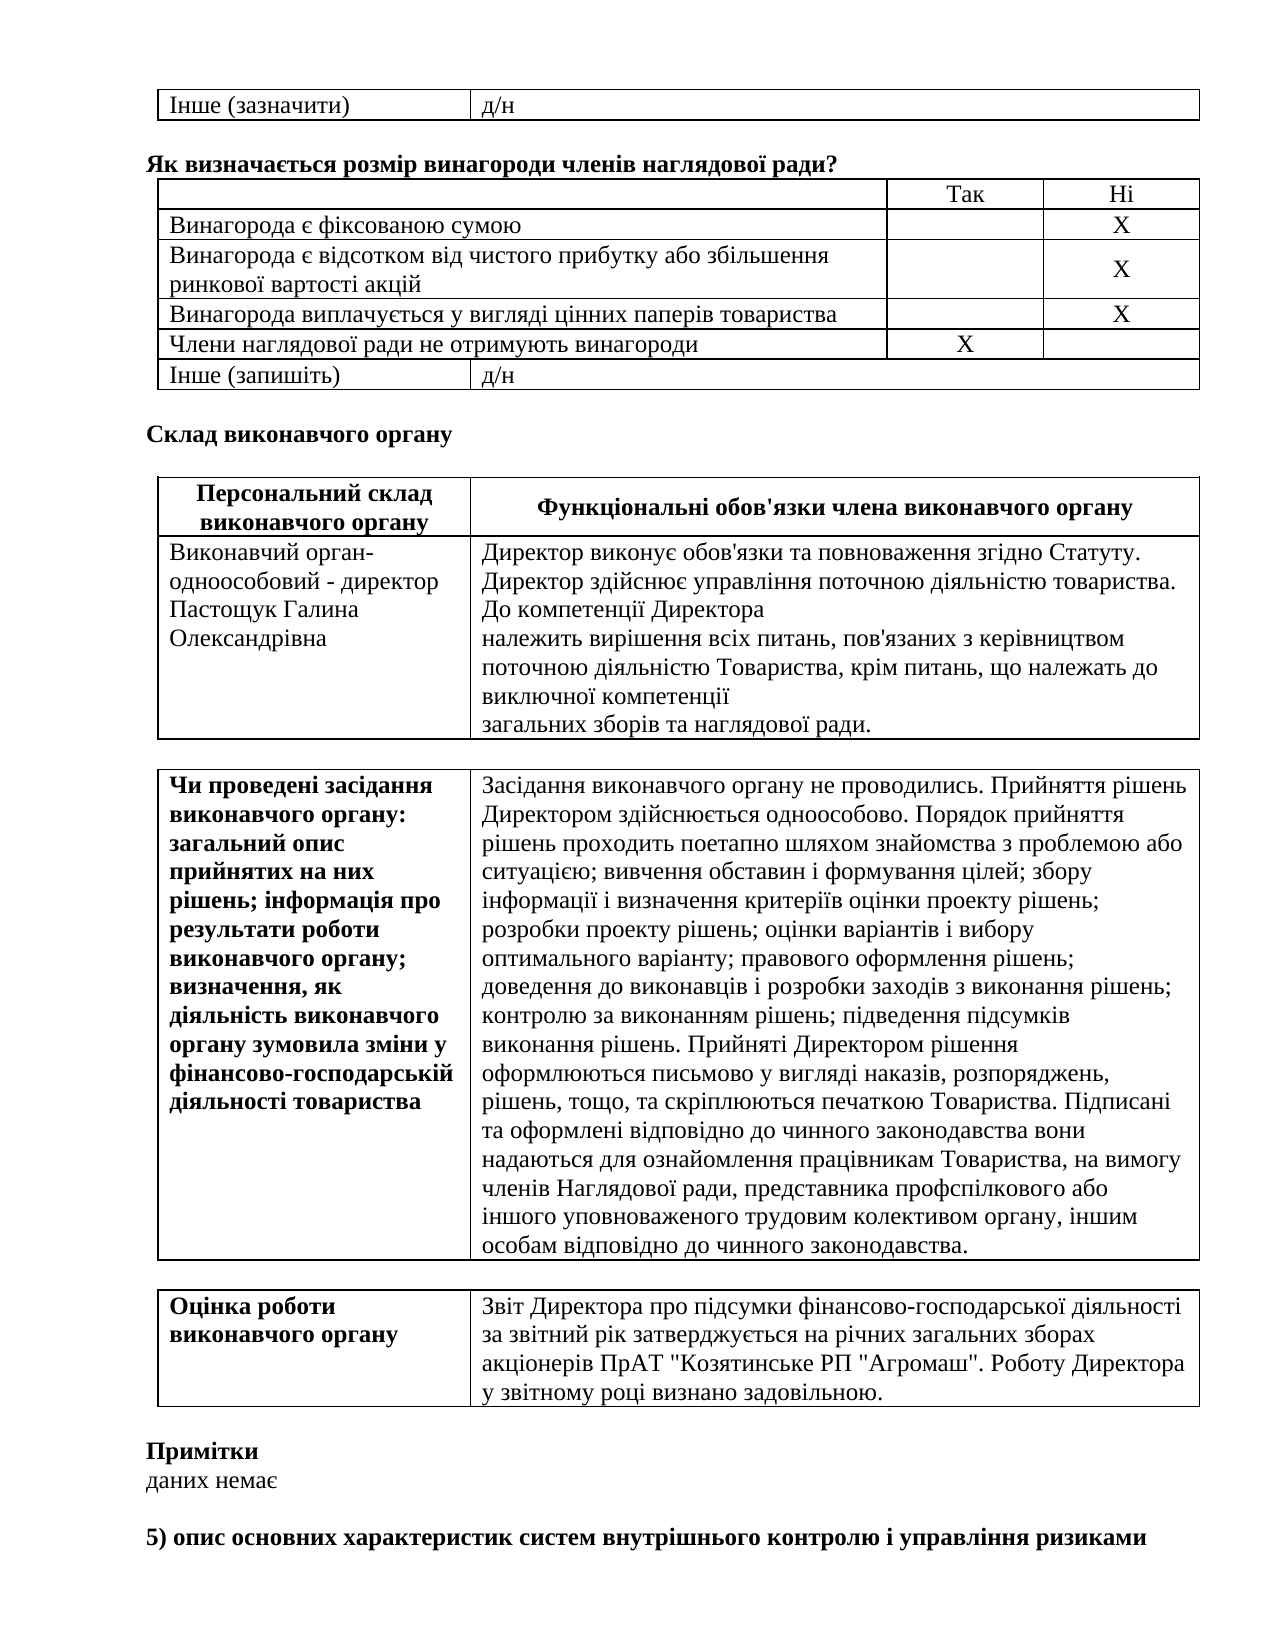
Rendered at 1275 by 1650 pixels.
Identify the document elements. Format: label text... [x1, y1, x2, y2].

table_header Засiдання виконавчого органу не проводились. Прийняття рiшень Директором здiйснюється одноособово. Порядок прийняття рiшень проходить поетапно шляхом знайомства з проблемою або ситуацiєю; вивчення обставин i формування цiлей; збору iнформацiї i визначення критерiїв оцiнки проекту рiшень; розробки проекту рiшень; оцiнки варiантiв i вибору оптимального варiанту; правового оформлення рiшень; доведення до виконавцiв i розробки заходiв з виконання рiшень; контролю за виконанням рiшень; пiдведення пiдсумкiв виконання рiшень. Прийнятi Директором рiшення оформлюються письмово у виглядi наказiв, розпоряджень, рiшень, тощо, та скрiплюються печаткою Товариства. Пiдписанi та оформленi вiдповiдно до чинного законодавства вони надаються для ознайомлення працiвникам Товариства, на вимогу членiв Наглядової ради, представника профспiлкового або iншого уповноваженого трудовим колективом органу, iншим особам вiдповiдно до чинного законодавства. [471, 770, 1199, 1259]
table_header Звiт Директора про пiдсумки фiнансово-господарської дiяльностi за звiтний рiк затверджується на рiчних загальних зборах акцiонерiв ПрАТ "Козятинське РП "Агромаш". Роботу Директора у звiтному роцi визнано задовiльною. [471, 1291, 1199, 1406]
table_cell Інше (зазначити) [159, 90, 470, 119]
table_cell [888, 299, 1043, 328]
table_cell [888, 240, 1043, 298]
table_cell X [1044, 299, 1199, 328]
table_cell д/н [471, 360, 1199, 388]
text даних немає [146, 1465, 1186, 1493]
table_cell X [888, 330, 1043, 358]
table_cell Винагорода виплачується у вигляді цінних паперів товариства [159, 299, 886, 328]
table_header Ні [1044, 180, 1199, 208]
table_header Функціональні обов'язки члена виконавчого органу [471, 478, 1199, 535]
text Як визначається розмір винагороди членів наглядової ради? [146, 149, 1186, 178]
table_header Оцінка роботи виконавчого органу [159, 1291, 470, 1406]
text Примітки [146, 1436, 1186, 1465]
text Склад виконавчого органу [146, 419, 1186, 448]
table_header Персональний склад виконавчого органу [159, 478, 470, 535]
table_header Чи проведені засідання виконавчого органу: загальний опис прийнятих на них рішень; інформація про результати роботи виконавчого органу; визначення, як діяльність виконавчого органу зумовила зміни у фінансово-господарській діяльності товариства [159, 770, 470, 1259]
table_cell Члени наглядової ради не отримують винагороди [159, 330, 886, 358]
table_cell X [1044, 240, 1199, 298]
table_cell Інше (запишіть) [159, 360, 470, 388]
table_cell [888, 210, 1043, 238]
table_cell Виконавчий орган- одноособовий - директор Пастощук Галина Олександрiвна [159, 537, 470, 738]
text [146, 1522, 1186, 1551]
table_cell Винагорода є фіксованою сумою [159, 210, 886, 238]
table_cell Директор виконує обов'язки та повноваження згiдно Статуту. Директор здiйснює управлiння поточною дiяльнiстю товариства. До компетенцiї Директора належить вирiшення всiх питань, пов'язаних з керiвництвом поточною дiяльнiстю Товариства, крiм питань, що належать до виключної компетенцiї загальних зборiв та наглядової ради. [471, 537, 1199, 738]
table_header Так [888, 180, 1043, 208]
table_cell X [1044, 210, 1199, 238]
table_cell д/н [471, 90, 1199, 119]
table_cell Винагорода є відсотком від чистого прибутку або збільшення ринкової вартості акцій [159, 240, 886, 298]
table_cell [1044, 330, 1199, 358]
table_header [159, 180, 886, 208]
